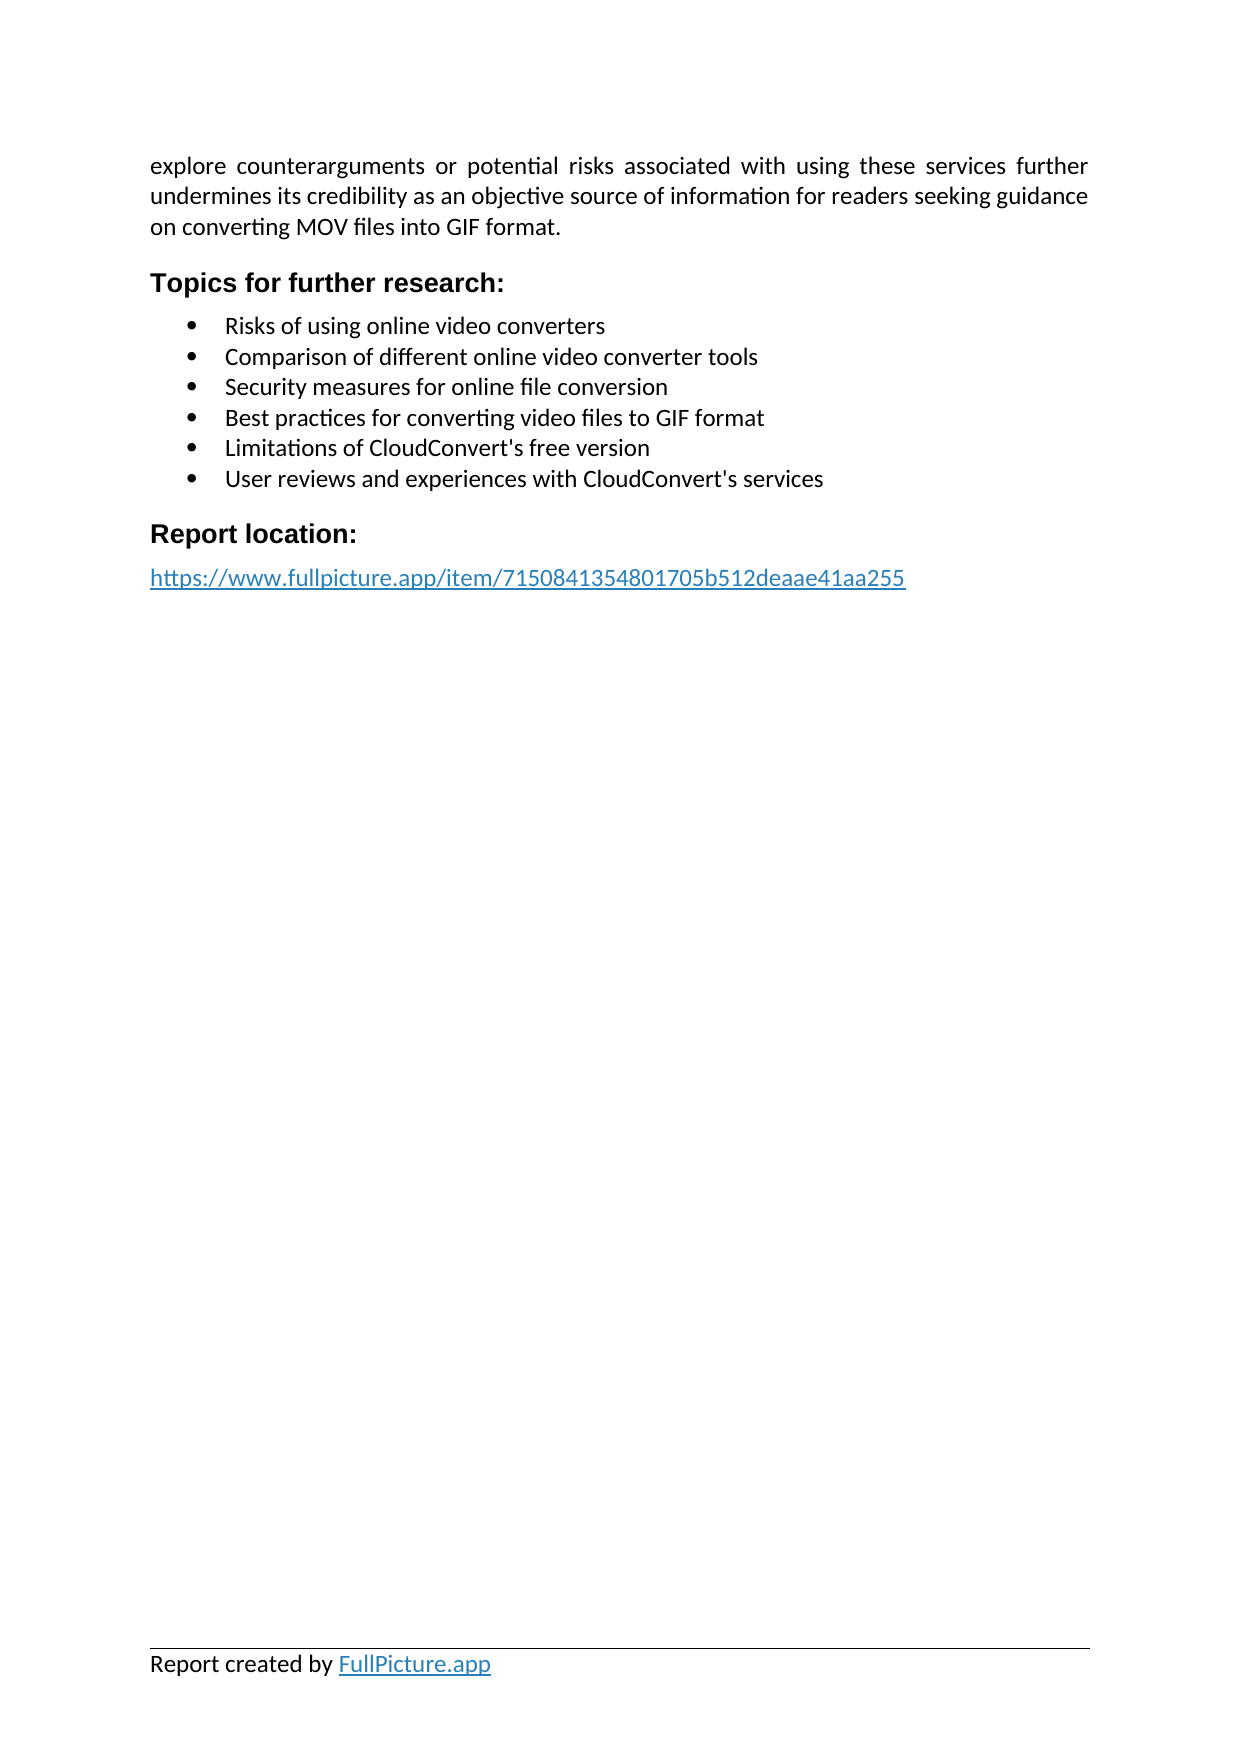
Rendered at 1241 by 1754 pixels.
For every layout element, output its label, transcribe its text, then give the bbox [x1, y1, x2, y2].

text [150, 150, 1090, 242]
subtitle Report location: [150, 518, 1090, 550]
list User reviews and experiences with CloudConvert's services [187, 463, 1090, 493]
list Best practices for converting video files to GIF format [187, 402, 1090, 432]
list Risks of using online video converters [187, 310, 1090, 341]
list Limitations of CloudConvert's free version [187, 432, 1090, 463]
text https://www.fullpicture.app/item/7150841354801705b512deaae41aa255 [150, 562, 1090, 593]
list Security measures for online file conversion [187, 371, 1090, 402]
subtitle Topics for further research: [150, 267, 1090, 298]
list Comparison of different online video converter tools [187, 341, 1090, 371]
